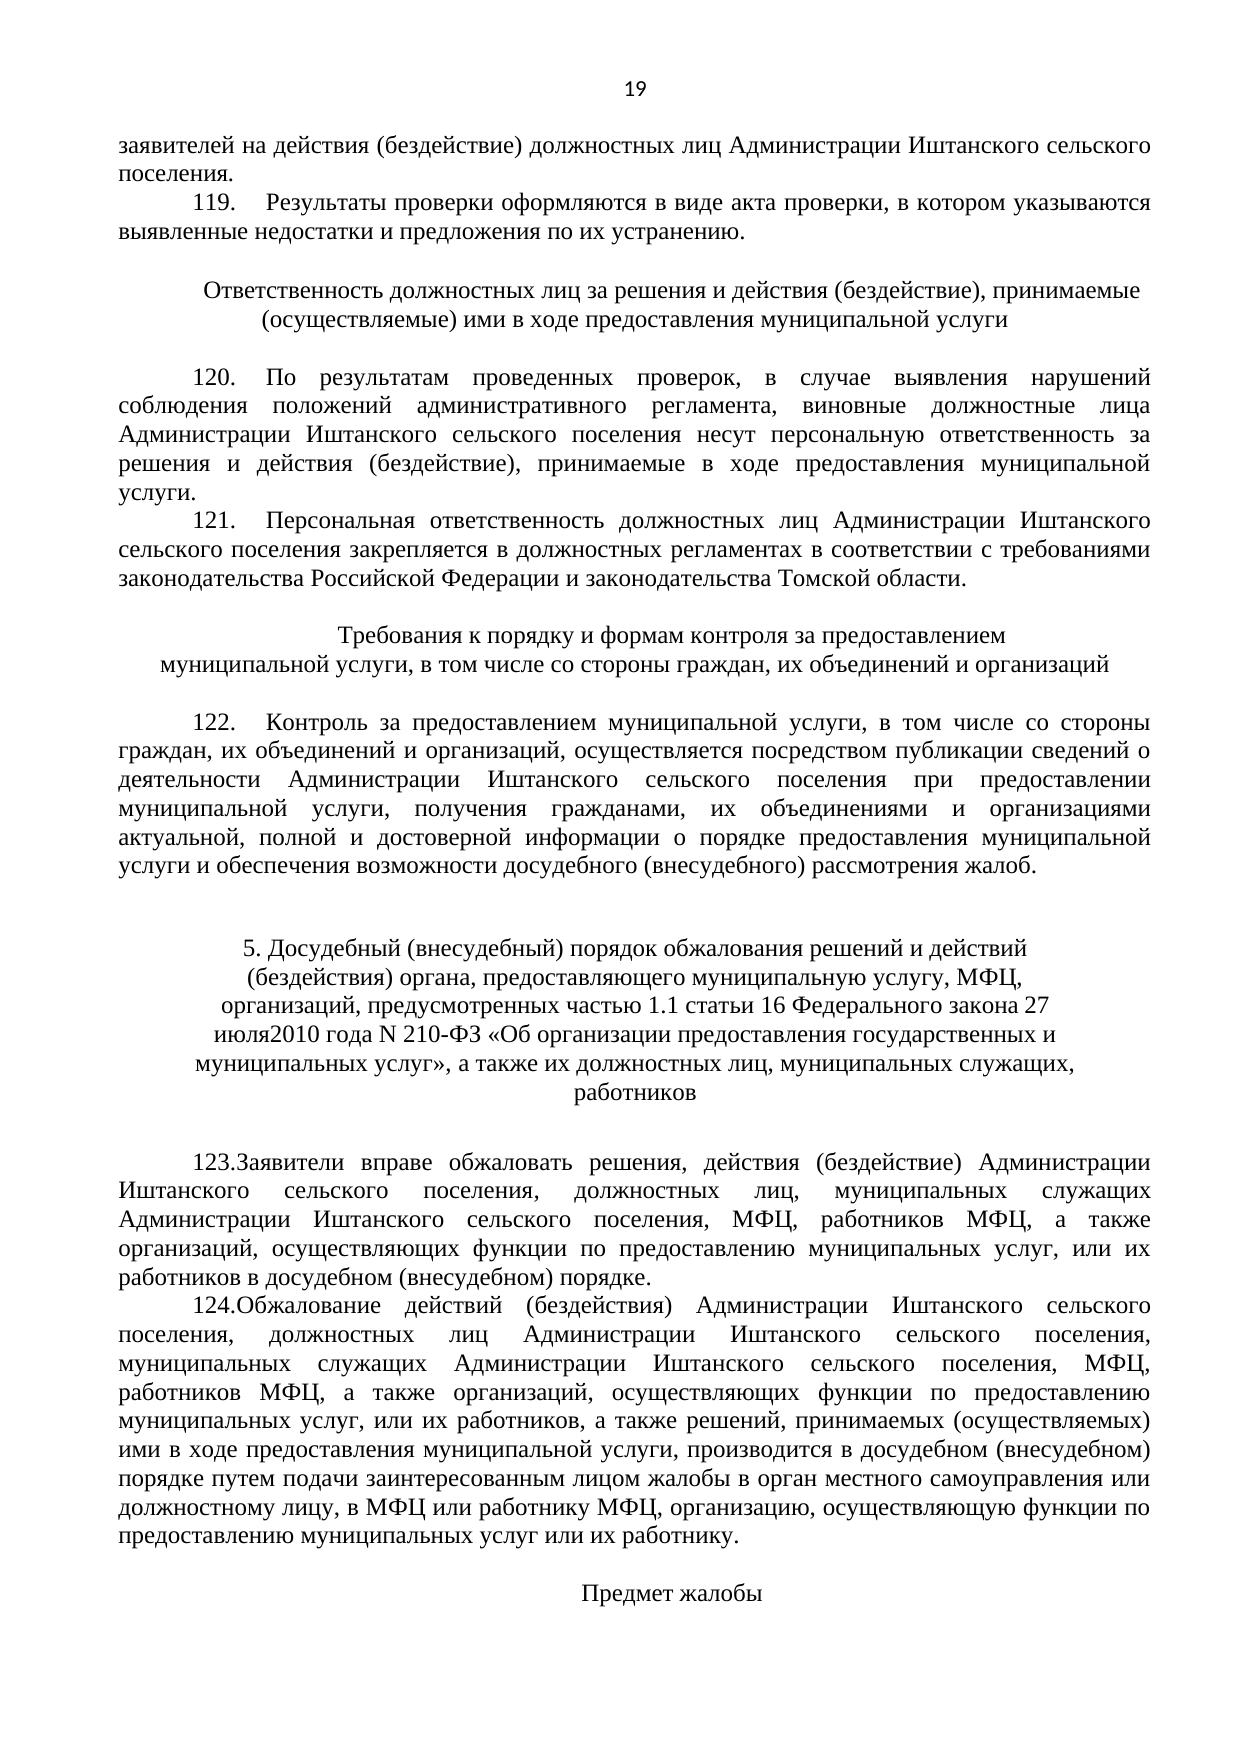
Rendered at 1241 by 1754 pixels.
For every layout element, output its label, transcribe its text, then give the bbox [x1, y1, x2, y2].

text Предмет жалобы [118, 1578, 1152, 1607]
text Ответственность должностных лиц за решения и действия (бездействие), принимаемые (осуществляемые) ими в ходе предоставления муниципальной услуги [118, 275, 1152, 333]
list Персональная ответственность должностных лиц Администрации Иштанского сельского поселения закрепляется в должностных регламентах в соответствии с требованиями законодательства Российской Федерации и законодательства Томской области. [118, 505, 1152, 592]
list Заявители вправе обжаловать решения, действия (бездействие) Администрации Иштанского сельского поселения, должностных лиц, муниципальных служащих Администрации Иштанского сельского поселения, МФЦ, работников МФЦ, а также организаций, осуществляющих функции по предоставлению муниципальных услуг, или их работников в досудебном (внесудебном) порядке. [118, 1147, 1152, 1291]
list Контроль за предоставлением муниципальной услуги, в том числе со стороны граждан, их объединений и организаций, осуществляется посредством публикации сведений о деятельности Администрации Иштанского сельского поселения при предоставлении муниципальной услуги, получения гражданами, их объединениями и организациями актуальной, полной и достоверной информации о порядке предоставления муниципальной услуги и обеспечения возможности досудебного (внесудебного) рассмотрения жалоб. [118, 707, 1152, 879]
list По результатам проведенных проверок, в случае выявления нарушений соблюдения положений административного регламента, виновные должностные лица Администрации Иштанского сельского поселения несут персональную ответственность за решения и действия (бездействие), принимаемые в ходе предоставления муниципальной услуги. [118, 362, 1152, 505]
text Требования к порядку и формам контроля за предоставлением муниципальной услуги, в том числе со стороны граждан, их объединений и организаций [118, 620, 1152, 678]
list Обжалование действий (бездействия) Администрации Иштанского сельского поселения, должностных лиц Администрации Иштанского сельского поселения, муниципальных служащих Администрации Иштанского сельского поселения, МФЦ, работников МФЦ, а также организаций, осуществляющих функции по предоставлению муниципальных услуг, или их работников, а также решений, принимаемых (осуществляемых) ими в ходе предоставления муниципальной услуги, производится в досудебном (внесудебном) порядке путем подачи заинтересованным лицом жалобы в орган местного самоуправления или должностному лицу, в МФЦ или работнику МФЦ, организацию, осуществляющую функции по предоставлению муниципальных услуг или их работнику. [118, 1291, 1152, 1549]
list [118, 130, 1152, 187]
text 5. Досудебный (внесудебный) порядок обжалования решений и действий (бездействия) органа, предоставляющего муниципальную услугу, МФЦ, организаций, предусмотренных частью 1.1 статьи 16 Федерального закона 27 июля2010 года N 210-ФЗ «Об организации предоставления государственных и муниципальных услуг», а также их должностных лиц, муниципальных служащих, работников [177, 933, 1093, 1106]
list Результаты проверки оформляются в виде акта проверки, в котором указываются выявленные недостатки и предложения по их устранению. [118, 187, 1152, 245]
